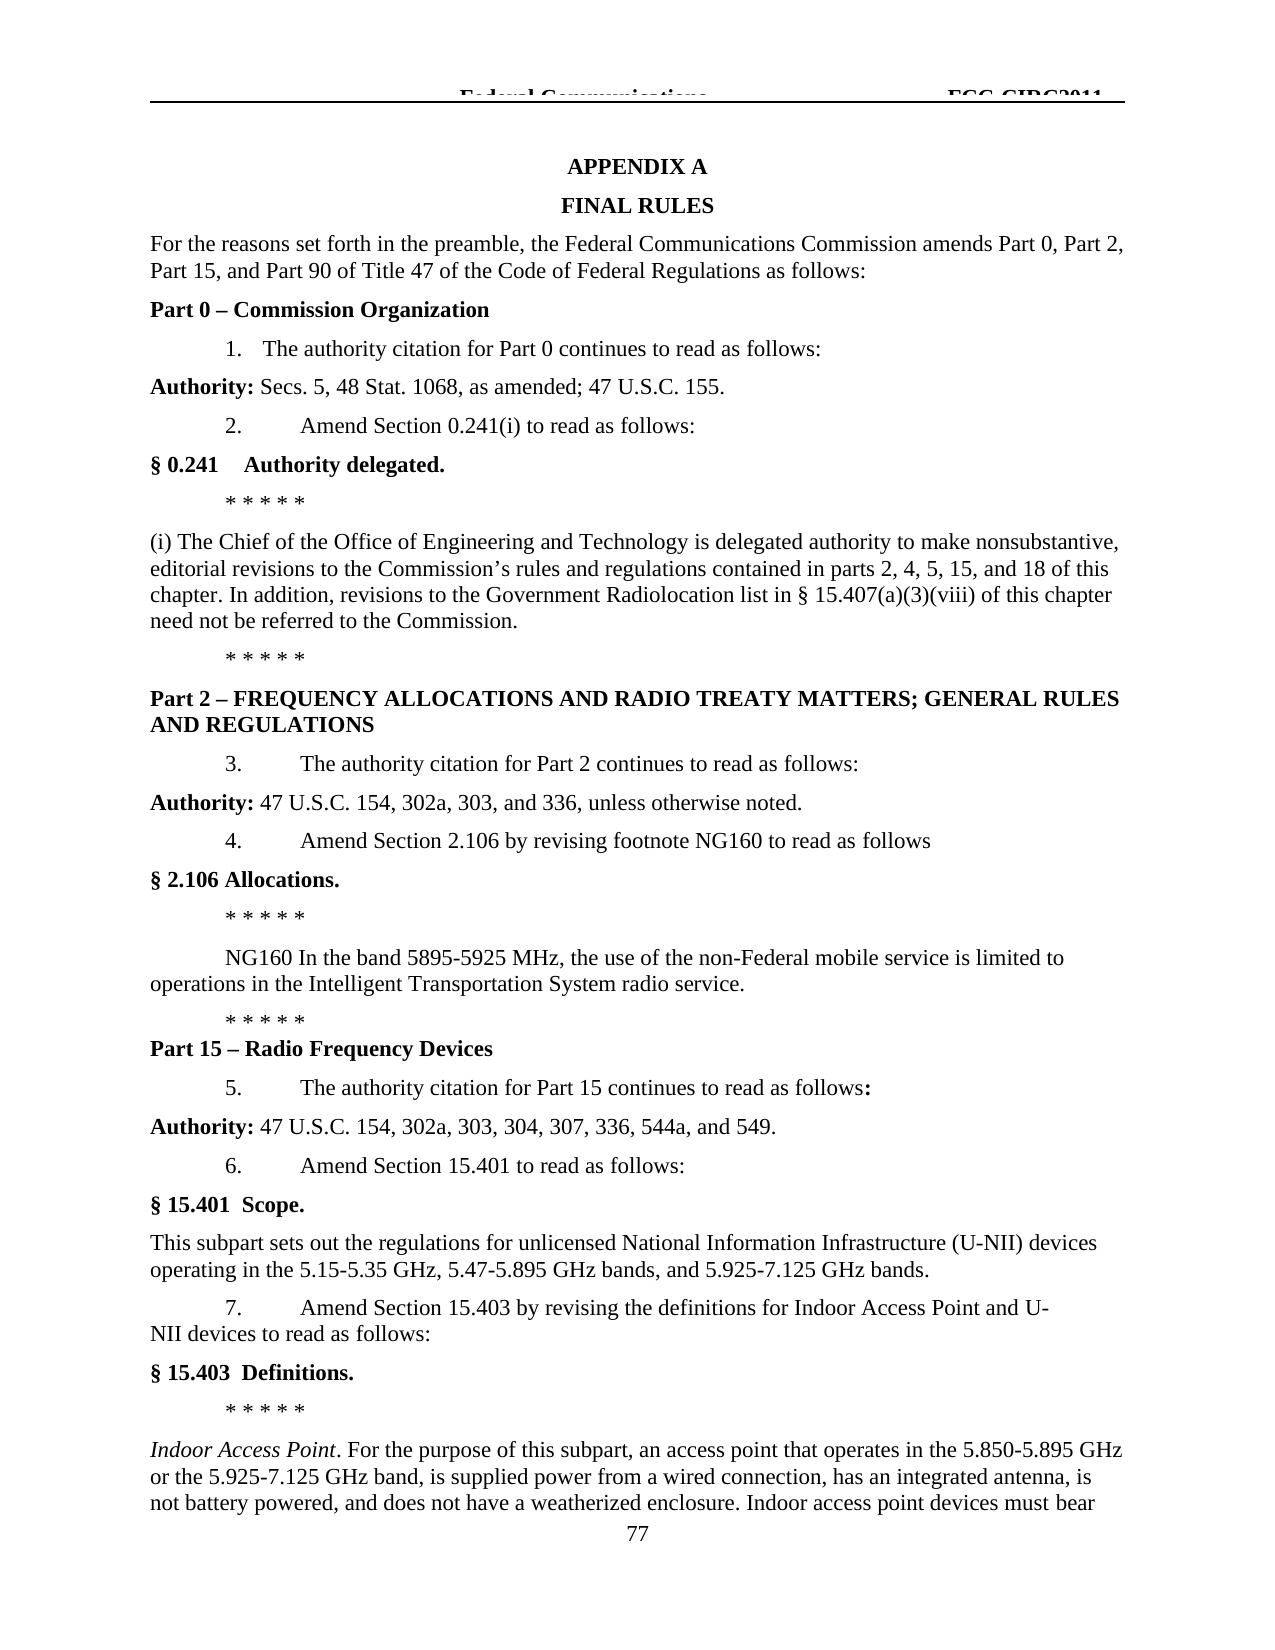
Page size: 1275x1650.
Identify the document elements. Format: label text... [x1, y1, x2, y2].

text Indoor Access Point. For the purpose of this subpart, an access point that operates in the 5.850-5.895 GHz or the 5.925-7.125 GHz band, is supplied power from a wired connection, has an integrated antenna, is not battery powered, and does not have a weatherized enclosure. Indoor access point devices must bear [150, 1437, 1124, 1516]
text For the reasons set forth in the preamble, the Federal Communications Commission amends Part 0, Part 2, Part 15, and Part 90 of Title 47 of the Code of Federal Regulations as follows: [150, 231, 1126, 283]
text * * * * * [225, 490, 1137, 516]
text * * * * * [225, 905, 1137, 931]
list Amend Section 2.106 by revising footnote NG160 to read as follows [225, 828, 1137, 854]
list The authority citation for Part 15 continues to read as follows: Authority: 47 U.S.C. 154, 302a, 303, 304, 307, 336, 544a, and 549. [150, 1074, 872, 1139]
text This subpart sets out the regulations for unlicensed National Information Infrastructure (U-NII) devices operating in the 5.15-5.35 GHz, 5.47-5.895 GHz bands, and 5.925-7.125 GHz bands. [150, 1229, 1100, 1282]
text * * * * * [225, 646, 1137, 673]
text Authority: 47 U.S.C. 154, 302a, 303, and 336, unless otherwise noted. [150, 789, 1137, 815]
subtitle § 15.403 Definitions. [150, 1359, 1137, 1385]
text 77 [162, 1520, 1113, 1546]
subtitle § 0.241 Authority delegated. [150, 451, 1137, 477]
list Amend Section 15.401 to read as follows: [225, 1152, 1137, 1178]
subtitle § 15.401 Scope. [150, 1191, 1137, 1217]
text Authority: Secs. 5, 48 Stat. 1068, as amended; 47 U.S.C. 155. [150, 373, 1137, 400]
text (i) The Chief of the Office of Engineering and Technology is delegated authority to make nonsubstantive, editorial revisions to the Commission’s rules and regulations contained in parts 2, 4, 5, 15, and 18 of this chapter. In addition, revisions to the Government Radiolocation list in § 15.407(a)(3)(viii) of this chapter need not be referred to the Commission. [150, 528, 1122, 634]
list Amend Section 15.403 by revising the definitions for Indoor Access Point and U-NII devices to read as follows: [150, 1294, 1081, 1346]
text NG160 In the band 5895-5925 MHz, the use of the non-Federal mobile service is limited to operations in the Intelligent Transportation System radio service. [150, 944, 1137, 997]
subtitle § 2.106 Allocations. [150, 866, 1137, 893]
list The authority citation for Part 0 continues to read as follows: [150, 334, 1137, 361]
subtitle Part 0 – Commission Organization [150, 296, 1137, 322]
list Amend Section 0.241(i) to read as follows: [225, 412, 1137, 439]
text * * * * * [225, 1009, 1137, 1035]
list The authority citation for Part 2 continues to read as follows: [225, 750, 1137, 776]
text * * * * * [225, 1398, 1137, 1424]
subtitle Part 2 – FREQUENCY ALLOCATIONS AND RADIO TREATY MATTERS; GENERAL RULES AND REGULATIONS [150, 685, 1137, 737]
text APPENDIX A FINAL RULES [560, 153, 714, 218]
subtitle Part 15 – Radio Frequency Devices [150, 1035, 1137, 1062]
